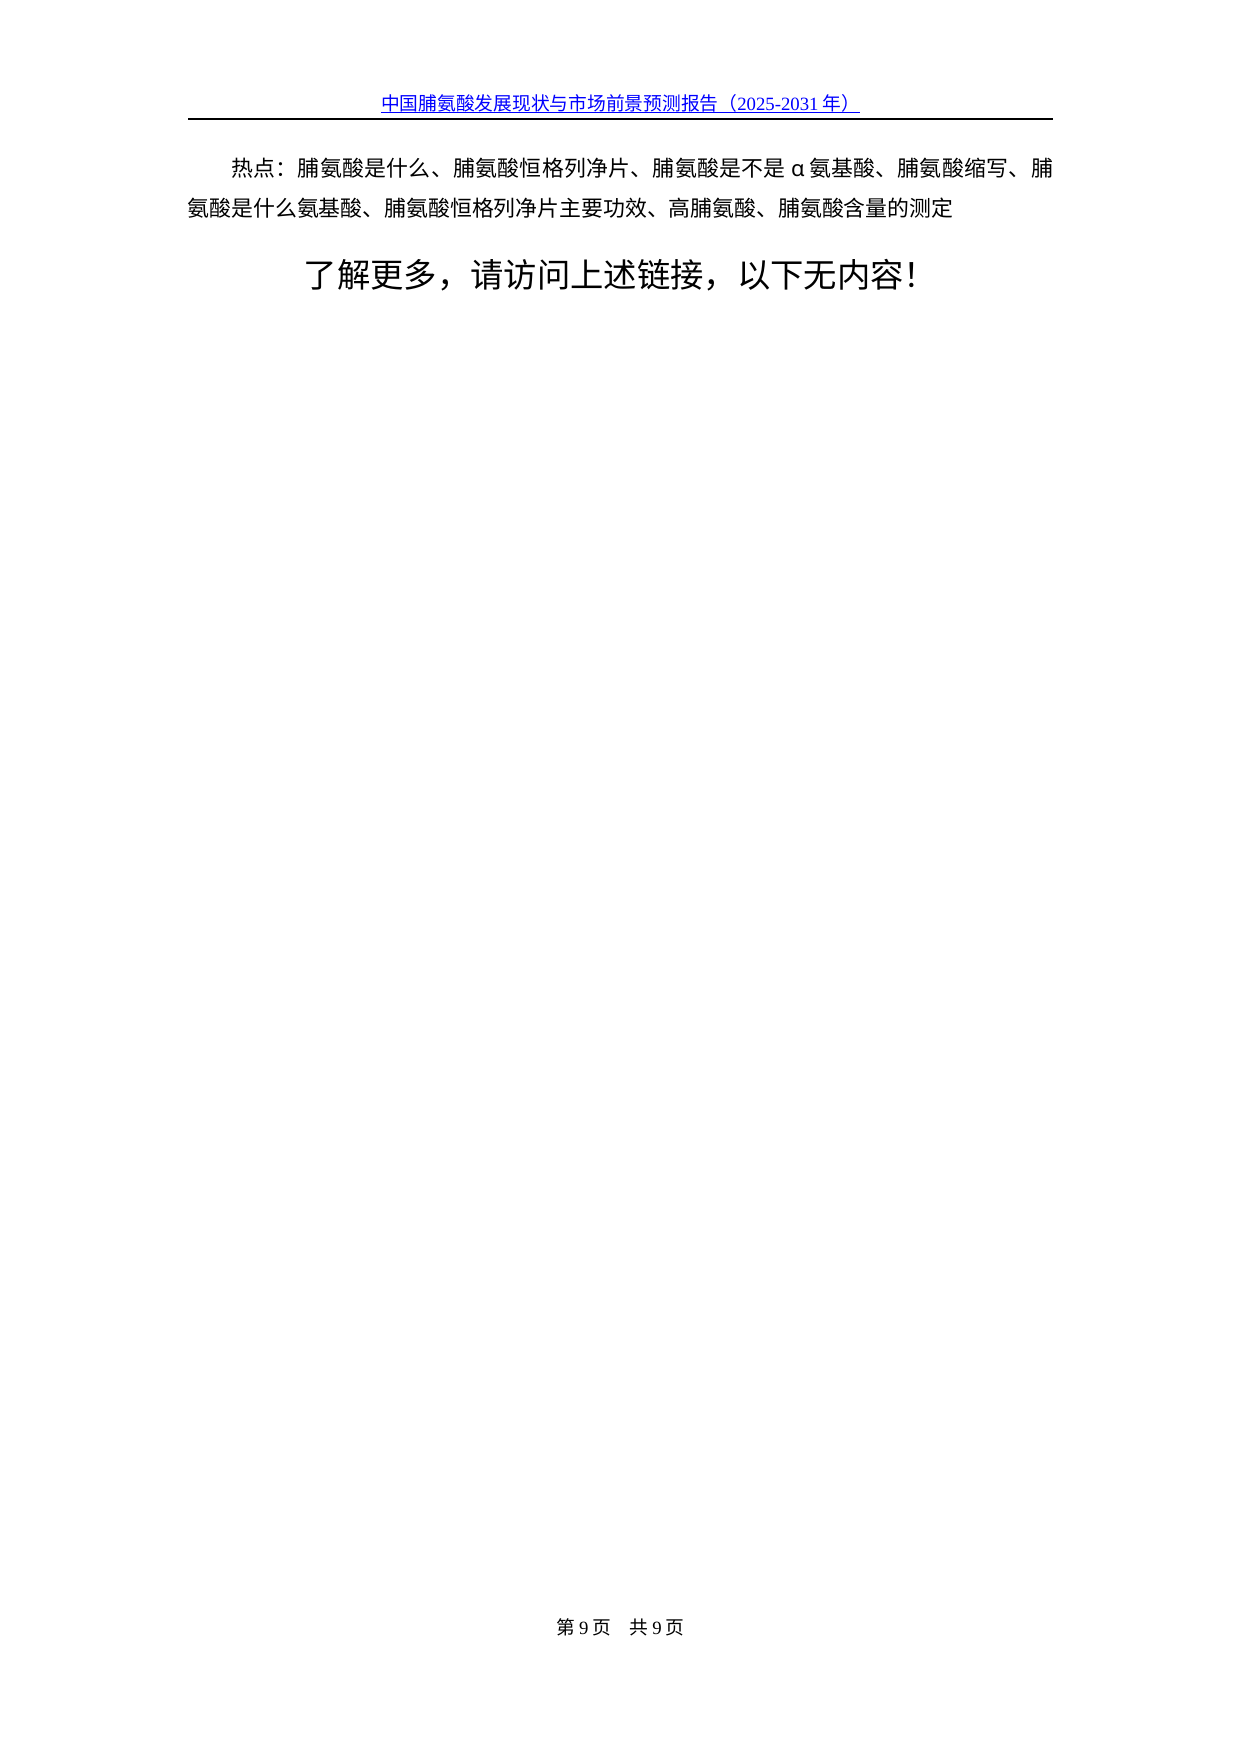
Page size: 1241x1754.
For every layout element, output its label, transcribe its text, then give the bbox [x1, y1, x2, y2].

title 了解更多，请访问上述链接，以下无内容！ [187, 241, 1053, 306]
text 热点：脯氨酸是什么、脯氨酸恒格列净片、脯氨酸是不是α氨基酸、脯氨酸缩写、脯氨酸是什么氨基酸、脯氨酸恒格列净片主要功效、高脯氨酸、脯氨酸含量的测定 [187, 150, 1053, 223]
